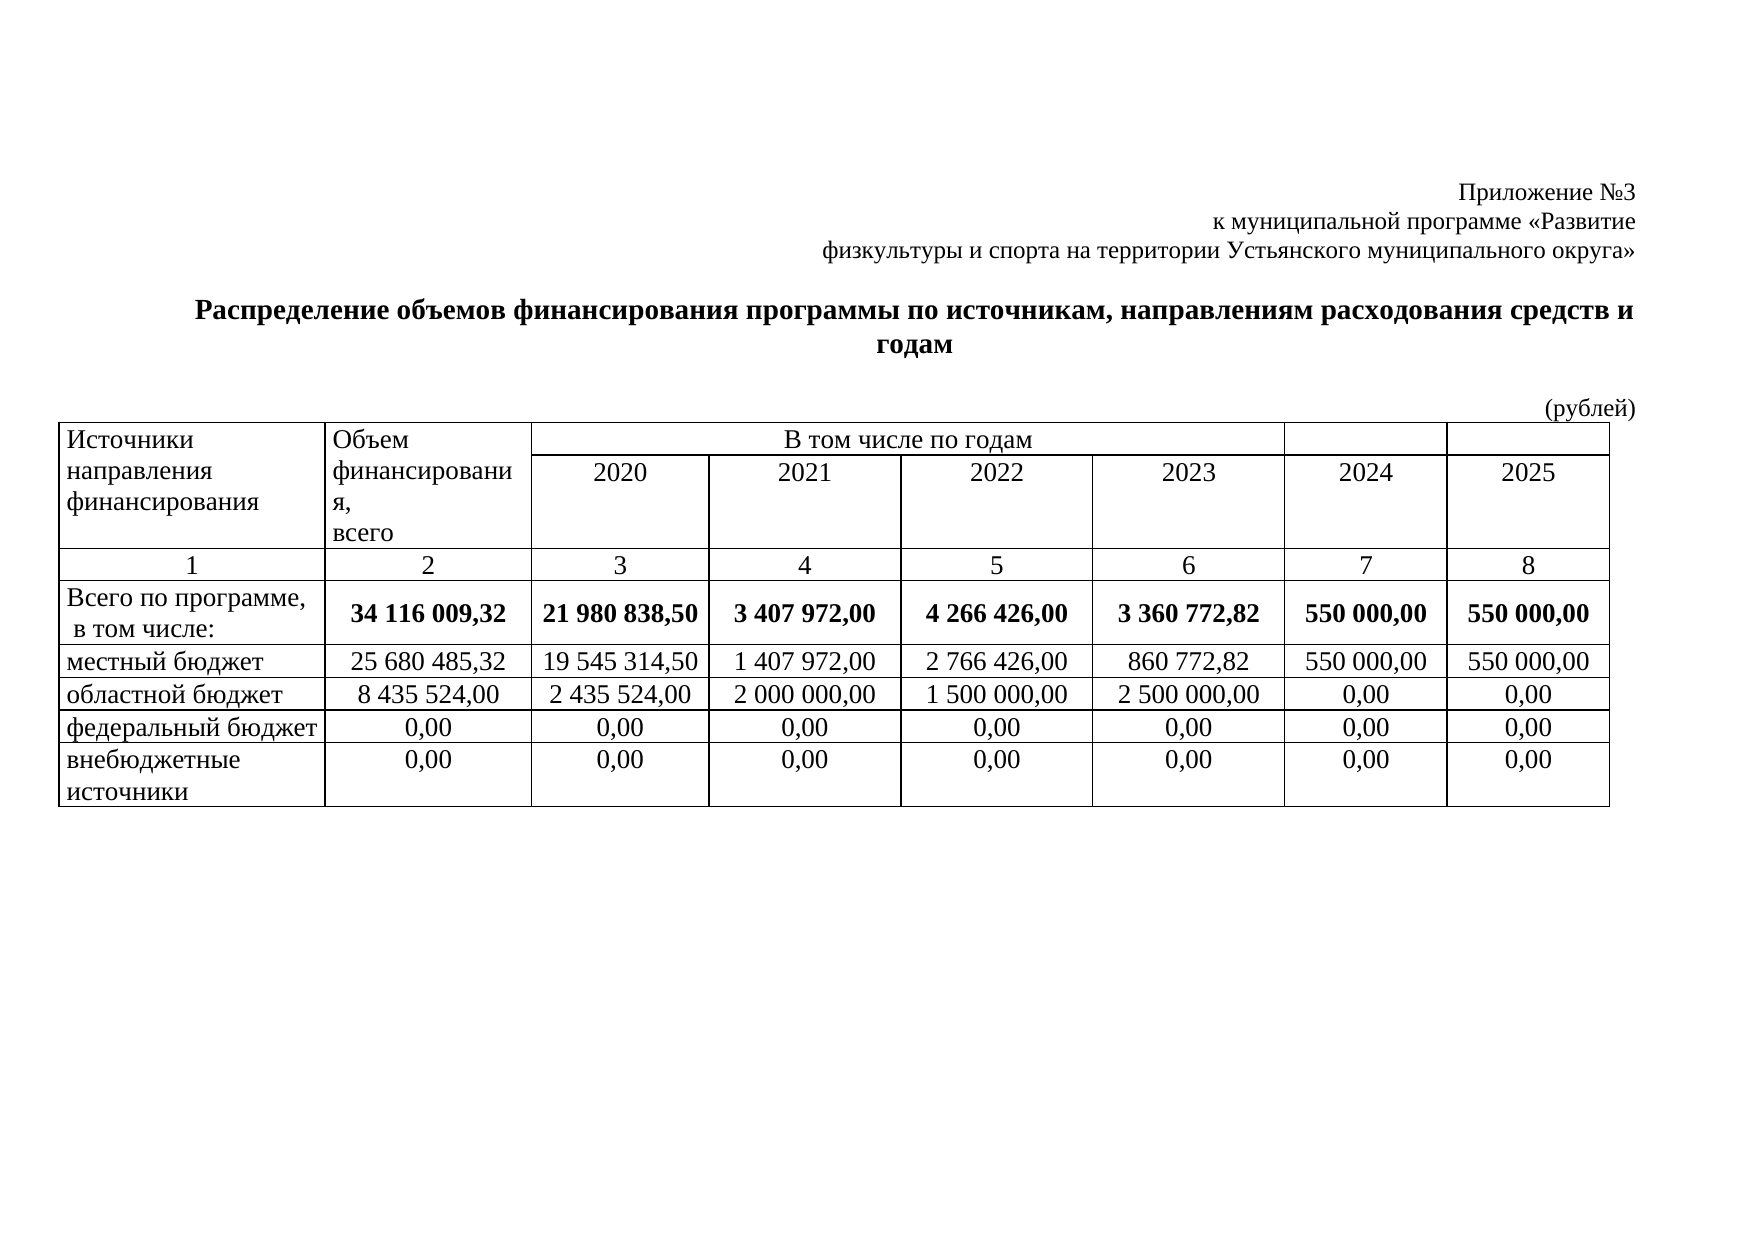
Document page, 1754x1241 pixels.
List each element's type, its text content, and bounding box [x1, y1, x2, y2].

table_cell 0,00 [1448, 678, 1609, 709]
table_cell 3 [532, 549, 708, 580]
table_cell 19 545 314,50 [532, 645, 708, 676]
table_cell 0,00 [1093, 743, 1284, 806]
table_cell 0,00 [902, 711, 1092, 742]
table_header В том числе по годам [532, 423, 1284, 454]
table_cell 0,00 [326, 711, 531, 742]
table_cell 550 000,00 [1285, 645, 1446, 676]
text к муниципальной программе «Развитие [118, 206, 1636, 235]
table_cell 0,00 [532, 743, 708, 806]
text (рублей) [118, 393, 1636, 422]
table_header [1285, 423, 1446, 454]
table_cell местный бюджет [60, 645, 324, 676]
table_cell 2 [326, 549, 531, 580]
table_cell 25 680 485,32 [326, 645, 531, 676]
table_cell 0,00 [326, 743, 531, 806]
table_cell Всего по программе, в том числе: [60, 581, 324, 644]
table_cell 4 [710, 549, 900, 580]
table_cell 0,00 [1285, 743, 1446, 806]
table_cell 21 980 838,50 [532, 581, 708, 644]
table_cell 2023 [1093, 456, 1284, 548]
table_cell 550 000,00 [1448, 581, 1609, 644]
table_cell 7 [1285, 549, 1446, 580]
table_cell 2 435 524,00 [532, 678, 708, 709]
table_cell 1 407 972,00 [710, 645, 900, 676]
list Распределение объемов финансирования программы по источникам, направлениям расходования средств и годам [193, 292, 1636, 359]
table_cell 2 500 000,00 [1093, 678, 1284, 709]
table_cell 0,00 [1448, 743, 1609, 806]
table_cell 1 [60, 549, 324, 580]
table_cell 3 360 772,82 [1093, 581, 1284, 644]
table_cell 0,00 [532, 711, 708, 742]
table_cell 860 772,82 [1093, 645, 1284, 676]
table_cell 2022 [902, 456, 1092, 548]
text Приложение №3 [118, 177, 1636, 206]
table_cell 0,00 [710, 743, 900, 806]
table_cell 6 [1093, 549, 1284, 580]
table_cell 0,00 [1285, 678, 1446, 709]
table_cell 0,00 [710, 711, 900, 742]
table_cell 8 [1448, 549, 1609, 580]
table_cell 2 000 000,00 [710, 678, 900, 709]
table_cell 0,00 [1448, 711, 1609, 742]
table_cell 3 407 972,00 [710, 581, 900, 644]
table_header Объем финансирования, всего [326, 423, 531, 548]
table_cell 2 766 426,00 [902, 645, 1092, 676]
table_cell 550 000,00 [1285, 581, 1446, 644]
table_header [1448, 423, 1609, 454]
table_cell 0,00 [902, 743, 1092, 806]
table_cell 8 435 524,00 [326, 678, 531, 709]
table_cell 0,00 [1285, 711, 1446, 742]
table_cell 0,00 [1093, 711, 1284, 742]
text физкультуры и спорта на территории Устьянского муниципального округа» [118, 235, 1636, 263]
table_cell 2020 [532, 456, 708, 548]
table_cell 2021 [710, 456, 900, 548]
table_cell 4 266 426,00 [902, 581, 1092, 644]
table_cell 550 000,00 [1448, 645, 1609, 676]
table_cell областной бюджет [60, 678, 324, 709]
table_cell 2025 [1448, 456, 1609, 548]
table_cell федеральный бюджет [60, 711, 324, 742]
table_cell внебюджетные источники [60, 743, 324, 806]
table_cell 5 [902, 549, 1092, 580]
table_cell 2024 [1285, 456, 1446, 548]
table_cell 34 116 009,32 [326, 581, 531, 644]
table_header Источники направления финансирования [60, 423, 324, 548]
table_cell 1 500 000,00 [902, 678, 1092, 709]
